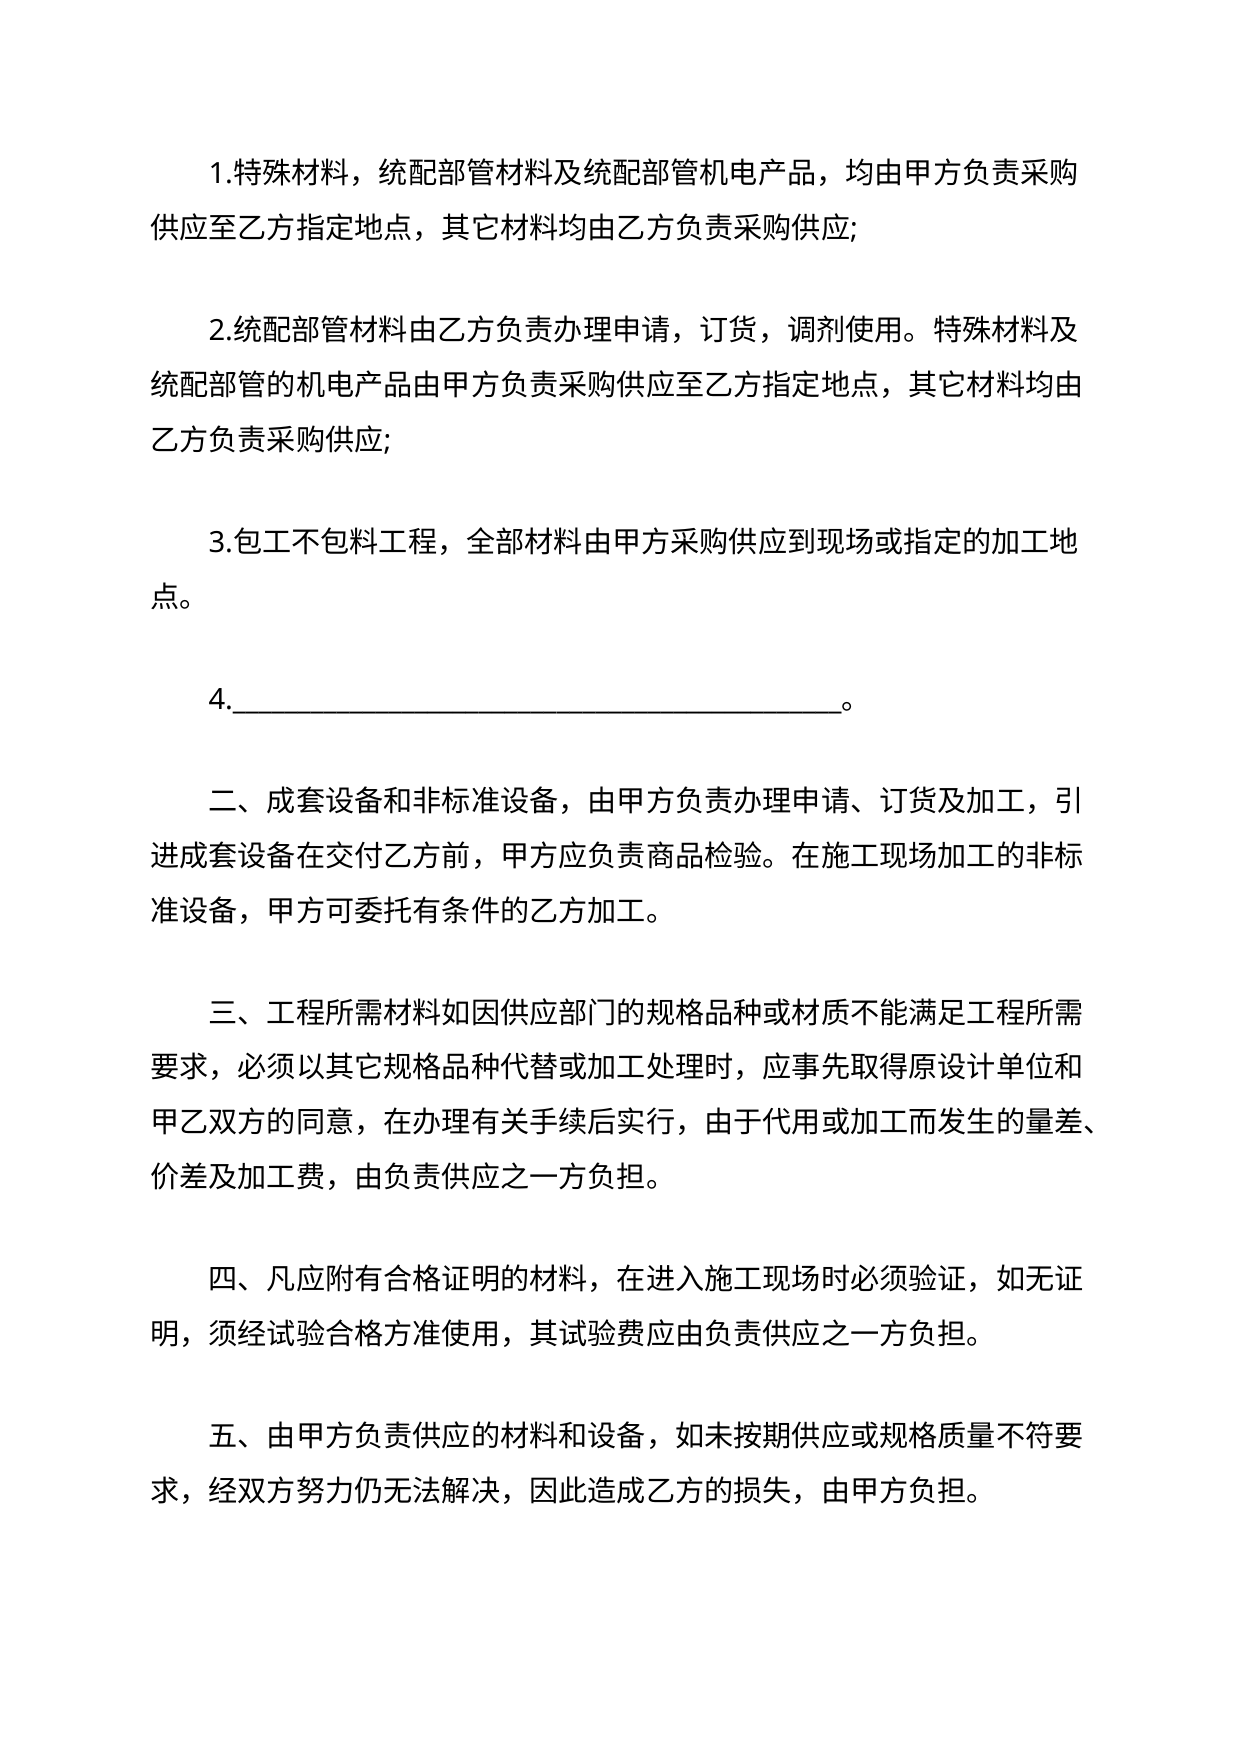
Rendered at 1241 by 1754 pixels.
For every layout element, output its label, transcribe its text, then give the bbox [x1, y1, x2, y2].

text 五、由甲方负责供应的材料和设备，如未按期供应或规格质量不符要求，经双方努力仍无法解决，因此造成乙方的损失，由甲方负担。 [150, 1412, 1090, 1509]
text 3.包工不包料工程，全部材料由甲方采购供应到现场或指定的加工地点。 [150, 519, 1090, 616]
text 三、工程所需材料如因供应部门的规格品种或材质不能满足工程所需要求，必须以其它规格品种代替或加工处理时，应事先取得原设计单位和甲乙双方的同意，在办理有关手续后实行，由于代用或加工而发生的量差、价差及加工费，由负责供应之一方负担。 [150, 989, 1090, 1196]
text 4._______________________________________________。 [150, 676, 1090, 718]
text 二、成套设备和非标准设备，由甲方负责办理申请、订货及加工，引进成套设备在交付乙方前，甲方应负责商品检验。在施工现场加工的非标准设备，甲方可委托有条件的乙方加工。 [150, 778, 1090, 930]
text 四、凡应附有合格证明的材料，在进入施工现场时必须验证，如无证明，须经试验合格方准使用，其试验费应由负责供应之一方负担。 [150, 1256, 1090, 1353]
text 1.特殊材料，统配部管材料及统配部管机电产品，均由甲方负责采购供应至乙方指定地点，其它材料均由乙方负责采购供应; [150, 150, 1090, 247]
text 2.统配部管材料由乙方负责办理申请，订货，调剂使用。特殊材料及统配部管的机电产品由甲方负责采购供应至乙方指定地点，其它材料均由乙方负责采购供应; [150, 307, 1090, 459]
